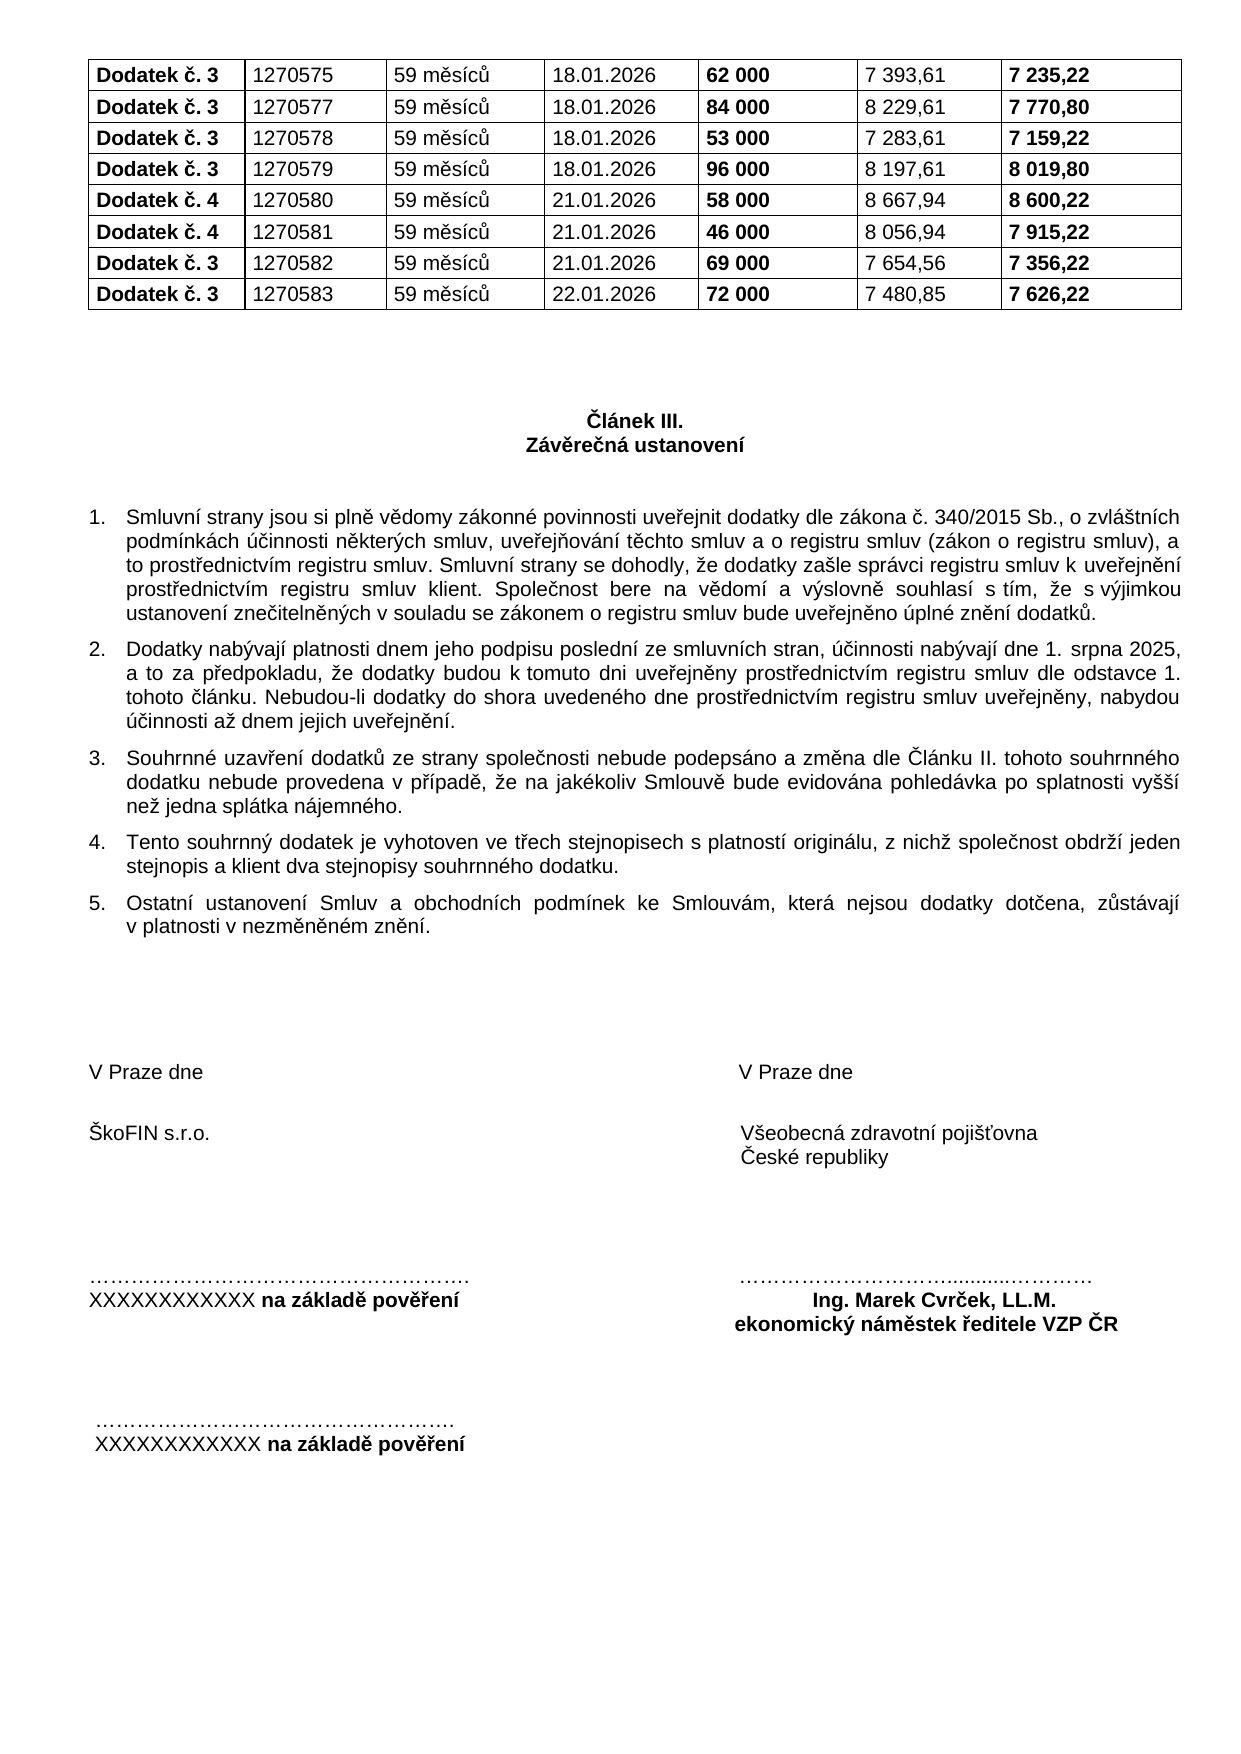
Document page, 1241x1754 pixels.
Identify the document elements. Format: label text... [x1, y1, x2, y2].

table_cell 7 770,80 [1002, 91, 1181, 122]
table_cell Dodatek č. 3 [89, 60, 244, 90]
table_cell 69 000 [699, 248, 857, 278]
table_cell Dodatek č. 4 [89, 185, 244, 215]
table_cell 7 159,22 [1002, 123, 1181, 153]
table_cell 8 056,94 [858, 216, 1001, 247]
table_cell 22.01.2026 [545, 279, 698, 309]
table_cell 46 000 [699, 216, 857, 247]
table_cell Dodatek č. 3 [89, 123, 244, 153]
table_cell 7 235,22 [1002, 60, 1181, 90]
table_cell 1270583 [246, 279, 386, 309]
list Tento souhrnný dodatek je vyhotoven ve třech stejnopisech s platností originálu, z nichž společnost obdrží jeden stejnopis a klient dva stejnopisy souhrnného dodatku. [89, 830, 1181, 878]
text Článek III. [89, 409, 1181, 433]
table_cell 84 000 [699, 91, 857, 122]
list Ostatní ustanovení Smluv a obchodních podmínek ke Smlouvám, která nejsou dodatky dotčena, zůstávají v platnosti v nezměněném znění. [89, 890, 1181, 938]
table_cell 18.01.2026 [545, 154, 698, 184]
table_cell 72 000 [699, 279, 857, 309]
table_cell Dodatek č. 4 [89, 216, 244, 247]
table_cell 96 000 [699, 154, 857, 184]
table_cell 1270575 [246, 60, 386, 90]
text ……………………………………………. [89, 1408, 1181, 1432]
table_cell 59 měsíců [387, 216, 544, 247]
table_cell 7 283,61 [858, 123, 1001, 153]
table_cell 58 000 [699, 185, 857, 215]
table_cell 18.01.2026 [545, 123, 698, 153]
table_cell 1270577 [246, 91, 386, 122]
table_cell 7 393,61 [858, 60, 1001, 90]
table_cell 7 626,22 [1002, 279, 1181, 309]
table_cell 7 915,22 [1002, 216, 1181, 247]
text ekonomický náměstek ředitele VZP ČR [89, 1312, 1181, 1336]
table_cell Dodatek č. 3 [89, 248, 244, 278]
table_cell 8 229,61 [858, 91, 1001, 122]
table_cell 7 654,56 [858, 248, 1001, 278]
table_cell 59 měsíců [387, 279, 544, 309]
table_cell 8 600,22 [1002, 185, 1181, 215]
table_cell 18.01.2026 [545, 91, 698, 122]
table_cell 1270581 [246, 216, 386, 247]
table_cell 8 667,94 [858, 185, 1001, 215]
table_cell 59 měsíců [387, 154, 544, 184]
table_cell 21.01.2026 [545, 185, 698, 215]
table_cell 18.01.2026 [545, 60, 698, 90]
table_cell 1270582 [246, 248, 386, 278]
text XXXXXXXXXXXX na základě pověření Ing. Marek Cvrček, LL.M. [89, 1288, 1181, 1312]
table_cell 8 197,61 [858, 154, 1001, 184]
table_cell 1270579 [246, 154, 386, 184]
table_cell 7 356,22 [1002, 248, 1181, 278]
table_cell 59 měsíců [387, 60, 544, 90]
text V Praze dne V Praze dne [89, 1060, 1181, 1084]
text Závěrečná ustanovení [89, 433, 1181, 457]
table_cell 59 měsíců [387, 248, 544, 278]
text ………………………………………………. …………………………...........………… [89, 1264, 1181, 1288]
table_cell 62 000 [699, 60, 857, 90]
table_cell 59 měsíců [387, 123, 544, 153]
list Souhrnné uzavření dodatků ze strany společnosti nebude podepsáno a změna dle Článku II. tohoto souhrnného dodatku nebude provedena v případě, že na jakékoliv Smlouvě bude evidována pohledávka po splatnosti vyšší než jedna splátka nájemného. [89, 746, 1181, 817]
table_cell 7 480,85 [858, 279, 1001, 309]
list Smluvní strany jsou si plně vědomy zákonné povinnosti uveřejnit dodatky dle zákona č. 340/2015 Sb., o zvláštních podmínkách účinnosti některých smluv, uveřejňování těchto smluv a o registru smluv (zákon o registru smluv), a to prostřednictvím registru smluv. Smluvní strany se dohodly, že dodatky zašle správci registru smluv k uveřejnění prostřednictvím registru smluv klient. Společnost bere na vědomí a výslovně souhlasí s tím, že s výjimkou ustanovení znečitelněných v souladu se zákonem o registru smluv bude uveřejněno úplné znění dodatků. [89, 505, 1181, 625]
text ŠkoFIN s.r.o. Všeobecná zdravotní pojišťovna [89, 1121, 1181, 1144]
table_cell 53 000 [699, 123, 857, 153]
table_cell 8 019,80 [1002, 154, 1181, 184]
list Dodatky nabývají platnosti dnem jeho podpisu poslední ze smluvních stran, účinnosti nabývají dne 1. srpna 2025, a to za předpokladu, že dodatky budou k tomuto dni uveřejněny prostřednictvím registru smluv dle odstavce 1. tohoto článku. Nebudou-li dodatky do shora uvedeného dne prostřednictvím registru smluv uveřejněny, nabydou účinnosti až dnem jejich uveřejnění. [89, 637, 1181, 733]
text České republiky [89, 1144, 1181, 1168]
table_cell 59 měsíců [387, 91, 544, 122]
table_cell 21.01.2026 [545, 216, 698, 247]
table_cell Dodatek č. 3 [89, 279, 244, 309]
table_cell Dodatek č. 3 [89, 91, 244, 122]
text XXXXXXXXXXXX na základě pověření [89, 1432, 1181, 1456]
table_cell 21.01.2026 [545, 248, 698, 278]
table_cell 59 měsíců [387, 185, 544, 215]
table_cell 1270578 [246, 123, 386, 153]
table_cell 1270580 [246, 185, 386, 215]
table_cell Dodatek č. 3 [89, 154, 244, 184]
